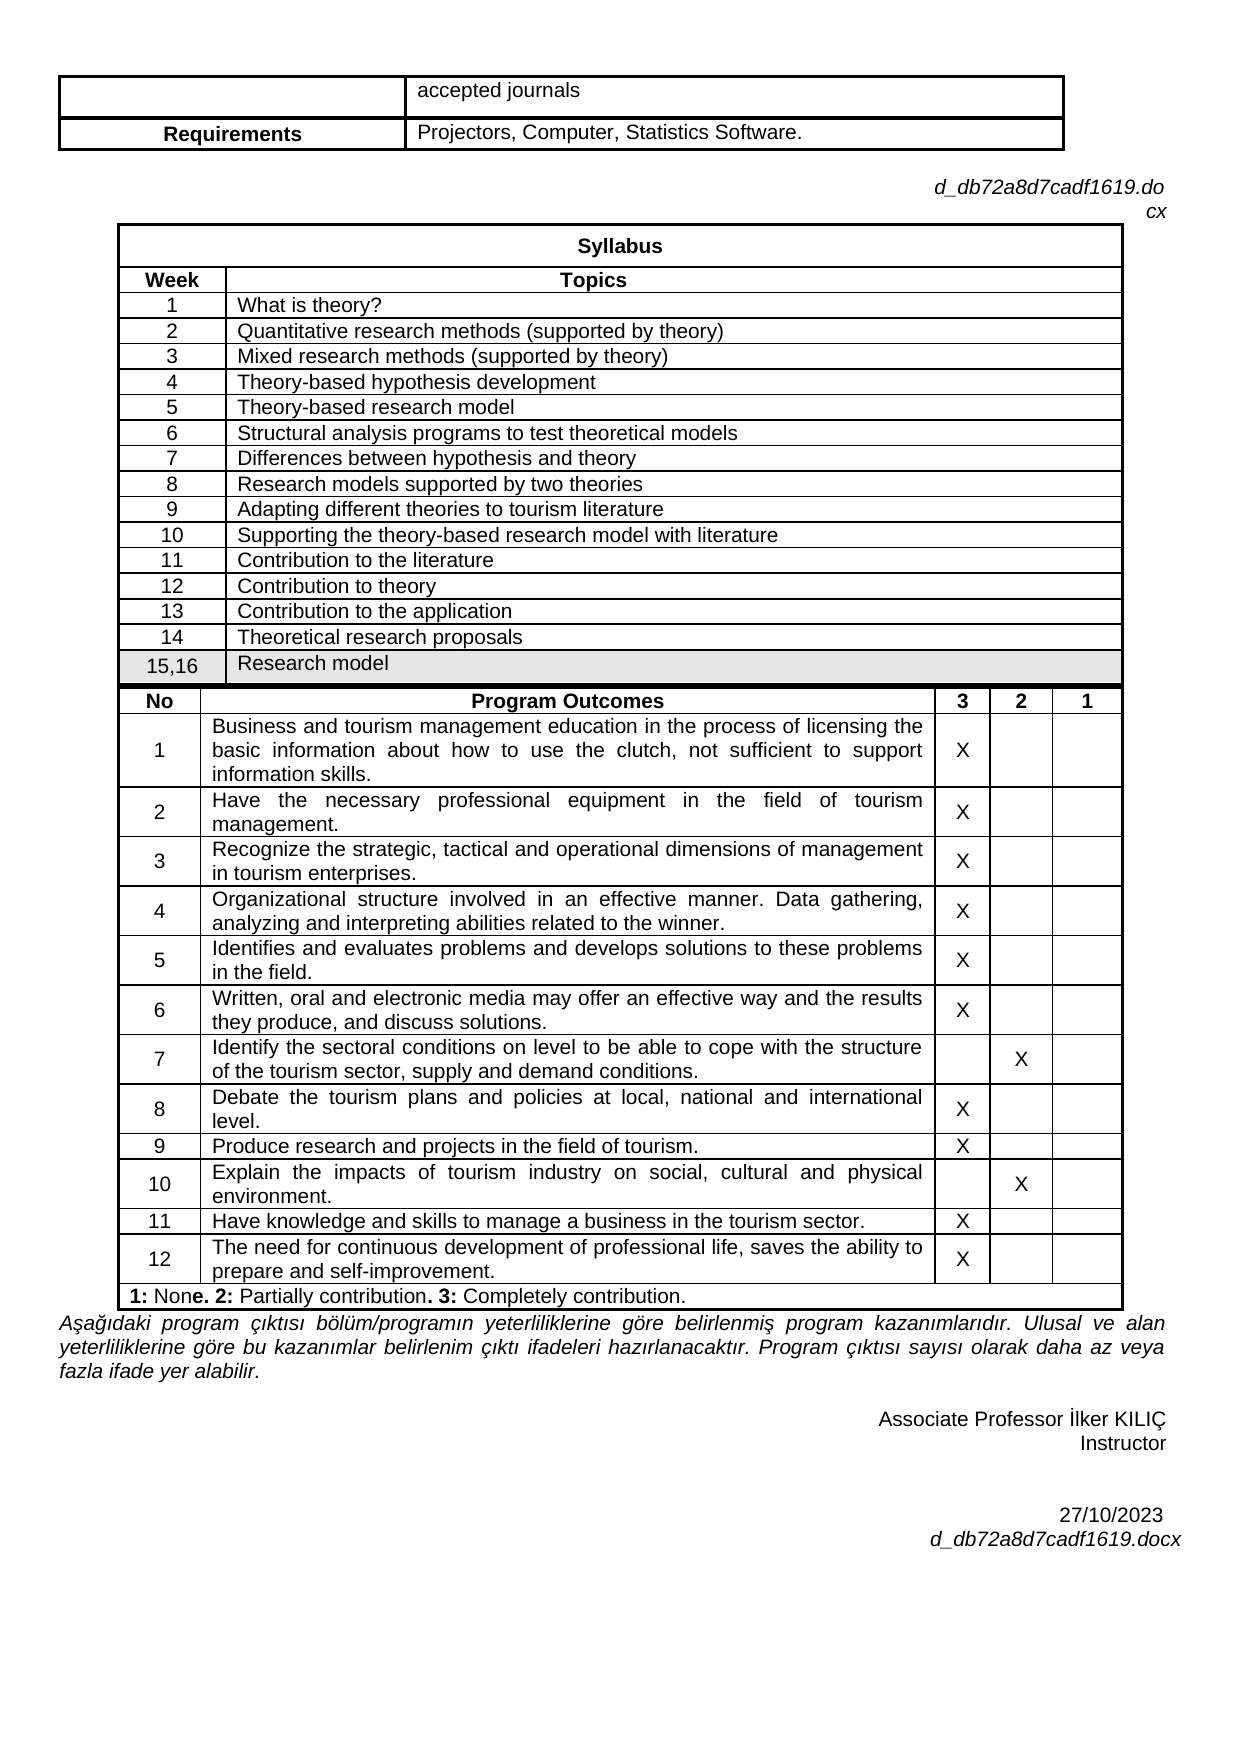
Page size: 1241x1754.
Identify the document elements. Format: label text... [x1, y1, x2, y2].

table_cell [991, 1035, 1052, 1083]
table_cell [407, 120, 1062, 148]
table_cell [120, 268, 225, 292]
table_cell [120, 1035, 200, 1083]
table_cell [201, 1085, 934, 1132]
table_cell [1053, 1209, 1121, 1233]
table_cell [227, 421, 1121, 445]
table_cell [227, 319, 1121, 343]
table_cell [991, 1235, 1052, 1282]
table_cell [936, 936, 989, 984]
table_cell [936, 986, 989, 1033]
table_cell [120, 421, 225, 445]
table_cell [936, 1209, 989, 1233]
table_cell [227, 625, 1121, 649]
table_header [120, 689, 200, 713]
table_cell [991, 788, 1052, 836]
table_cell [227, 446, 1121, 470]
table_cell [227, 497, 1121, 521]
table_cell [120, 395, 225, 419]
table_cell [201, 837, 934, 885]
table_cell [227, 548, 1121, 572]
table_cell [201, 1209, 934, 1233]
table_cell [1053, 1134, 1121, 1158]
text Aşağıdaki program çıktısı bölüm/programın yeterliliklerine göre belirlenmiş program kazanımlarıdır. Ulusal ve alan yeterliliklerine göre bu kazanımlar belirlenim çıktı ifadeleri hazırlanacaktır. Program çıktısı sayısı olarak daha az veya fazla ifade yer alabilir. [59, 1311, 1166, 1383]
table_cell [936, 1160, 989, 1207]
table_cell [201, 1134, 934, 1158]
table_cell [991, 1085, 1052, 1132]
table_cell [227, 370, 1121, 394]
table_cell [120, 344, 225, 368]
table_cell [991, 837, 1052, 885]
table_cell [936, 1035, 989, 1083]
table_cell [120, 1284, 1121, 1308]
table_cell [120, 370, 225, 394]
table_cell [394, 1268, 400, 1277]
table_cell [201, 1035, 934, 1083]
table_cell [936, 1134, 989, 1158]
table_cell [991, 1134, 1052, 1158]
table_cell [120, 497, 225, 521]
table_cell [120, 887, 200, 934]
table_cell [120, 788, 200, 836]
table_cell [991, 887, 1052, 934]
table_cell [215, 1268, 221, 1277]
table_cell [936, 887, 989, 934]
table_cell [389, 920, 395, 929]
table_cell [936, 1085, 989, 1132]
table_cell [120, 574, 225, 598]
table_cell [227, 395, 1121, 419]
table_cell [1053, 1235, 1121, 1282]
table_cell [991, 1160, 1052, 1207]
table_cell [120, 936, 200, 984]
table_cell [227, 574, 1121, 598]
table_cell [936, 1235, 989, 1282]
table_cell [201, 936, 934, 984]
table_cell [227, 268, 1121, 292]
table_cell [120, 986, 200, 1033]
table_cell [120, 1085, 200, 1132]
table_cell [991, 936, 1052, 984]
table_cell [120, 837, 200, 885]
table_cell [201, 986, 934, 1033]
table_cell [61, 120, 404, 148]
text Associate Professor İlker KILIÇ [177, 1407, 1166, 1431]
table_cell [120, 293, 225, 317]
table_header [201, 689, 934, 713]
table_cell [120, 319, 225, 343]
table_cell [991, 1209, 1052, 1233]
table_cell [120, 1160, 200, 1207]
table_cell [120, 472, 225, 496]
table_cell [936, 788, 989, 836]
text SBE-OU-02 [929, 175, 1166, 223]
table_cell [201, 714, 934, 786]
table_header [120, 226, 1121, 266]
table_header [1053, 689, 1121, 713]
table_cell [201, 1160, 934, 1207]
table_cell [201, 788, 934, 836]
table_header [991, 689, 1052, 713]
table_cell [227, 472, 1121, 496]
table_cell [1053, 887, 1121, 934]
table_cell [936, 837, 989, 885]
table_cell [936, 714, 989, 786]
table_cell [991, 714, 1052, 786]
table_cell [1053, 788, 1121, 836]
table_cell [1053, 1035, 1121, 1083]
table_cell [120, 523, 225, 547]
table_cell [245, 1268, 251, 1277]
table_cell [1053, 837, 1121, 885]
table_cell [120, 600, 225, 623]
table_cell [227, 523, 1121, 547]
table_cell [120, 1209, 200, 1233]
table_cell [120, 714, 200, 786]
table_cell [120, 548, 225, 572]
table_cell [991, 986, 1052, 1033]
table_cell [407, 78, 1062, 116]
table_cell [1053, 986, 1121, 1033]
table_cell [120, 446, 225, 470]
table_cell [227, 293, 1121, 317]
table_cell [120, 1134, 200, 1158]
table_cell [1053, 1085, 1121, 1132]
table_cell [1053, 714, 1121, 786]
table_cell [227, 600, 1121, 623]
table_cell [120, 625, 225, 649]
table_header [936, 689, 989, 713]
text Instructor [177, 1431, 1166, 1455]
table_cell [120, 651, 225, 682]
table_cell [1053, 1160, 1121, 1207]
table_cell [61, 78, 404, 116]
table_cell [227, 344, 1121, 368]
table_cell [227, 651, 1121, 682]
text 27/10/2023 SBE-OU-02 [118, 1503, 1122, 1551]
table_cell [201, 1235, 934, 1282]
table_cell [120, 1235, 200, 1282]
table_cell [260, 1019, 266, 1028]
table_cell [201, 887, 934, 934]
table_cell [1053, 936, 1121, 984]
